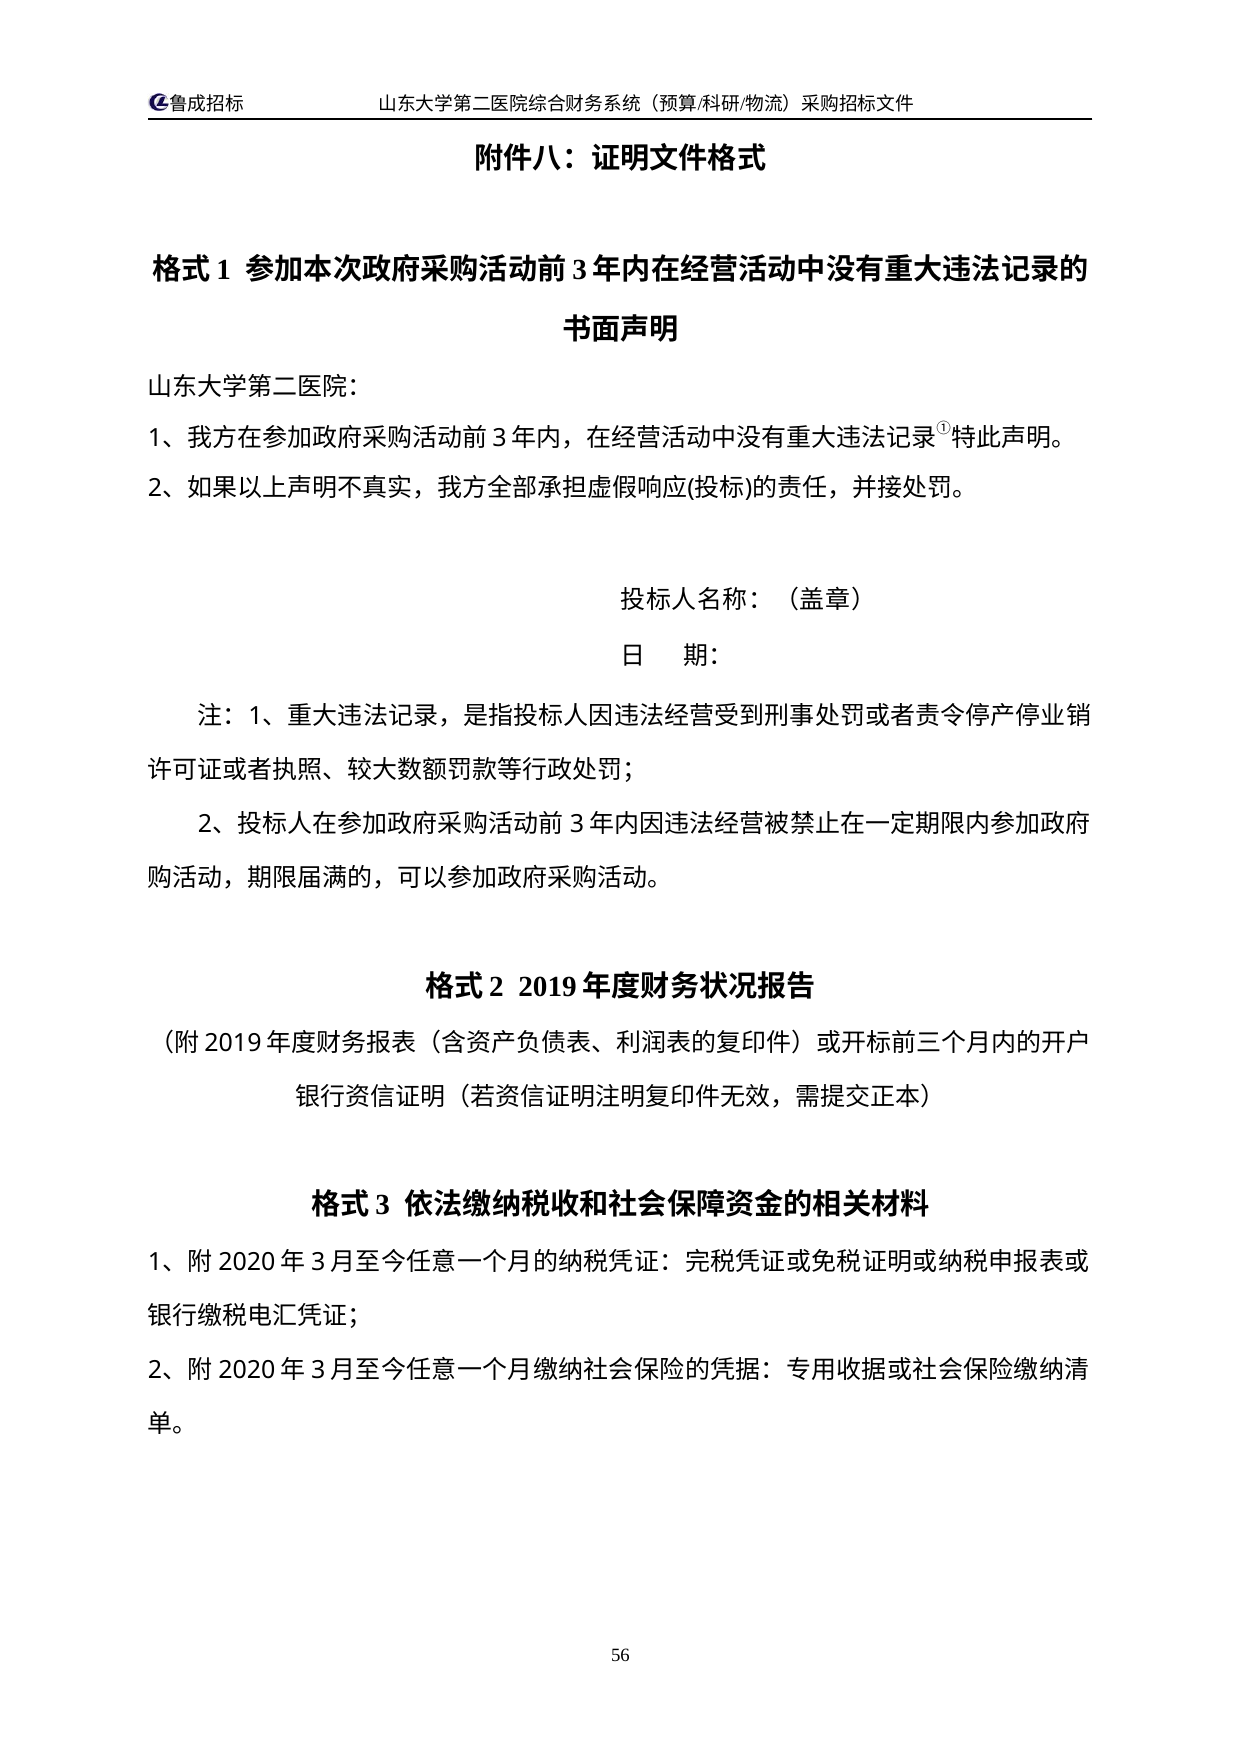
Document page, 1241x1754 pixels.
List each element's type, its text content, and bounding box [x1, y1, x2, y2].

subtitle 格式1 参加本次政府采购活动前3年内在经营活动中没有重大违法记录的书面声明 [148, 231, 1092, 352]
picture [147, 93, 169, 111]
text 1、我方在参加政府采购活动前3年内，在经营活动中没有重大违法记录①特此声明。 [148, 406, 1092, 456]
text 2、如果以上声明不真实，我方全部承担虚假响应(投标)的责任，并接处罚。 [148, 456, 1092, 506]
text 2、投标人在参加政府采购活动前3年内因违法经营被禁止在一定期限内参加政府购活动，期限届满的，可以参加政府采购活动。 [148, 789, 1092, 898]
subtitle 格式3 依法缴纳税收和社会保障资金的相关材料 [148, 1166, 1092, 1227]
text 日 期： [148, 625, 1040, 675]
text 山东大学第二医院： [148, 352, 1092, 406]
text 2、附2020年3月至今任意一个月缴纳社会保险的凭据：专用收据或社会保险缴纳清单。 [148, 1335, 1092, 1443]
text 1、附2020年3月至今任意一个月的纳税凭证：完税凭证或免税证明或纳税申报表或银行缴税电汇凭证； [148, 1227, 1092, 1335]
text （附2019年度财务报表（含资产负债表、利润表的复印件）或开标前三个月内的开户银行资信证明（若资信证明注明复印件无效，需提交正本） [148, 1008, 1092, 1116]
subtitle 格式2 2019年度财务状况报告 [148, 948, 1092, 1008]
text 注：1、重大违法记录，是指投标人因违法经营受到刑事处罚或者责令停产停业销许可证或者执照、较大数额罚款等行政处罚； [148, 681, 1092, 789]
subtitle 附件八：证明文件格式 [148, 121, 1092, 181]
text 投标人名称：（盖章） [148, 568, 1040, 618]
